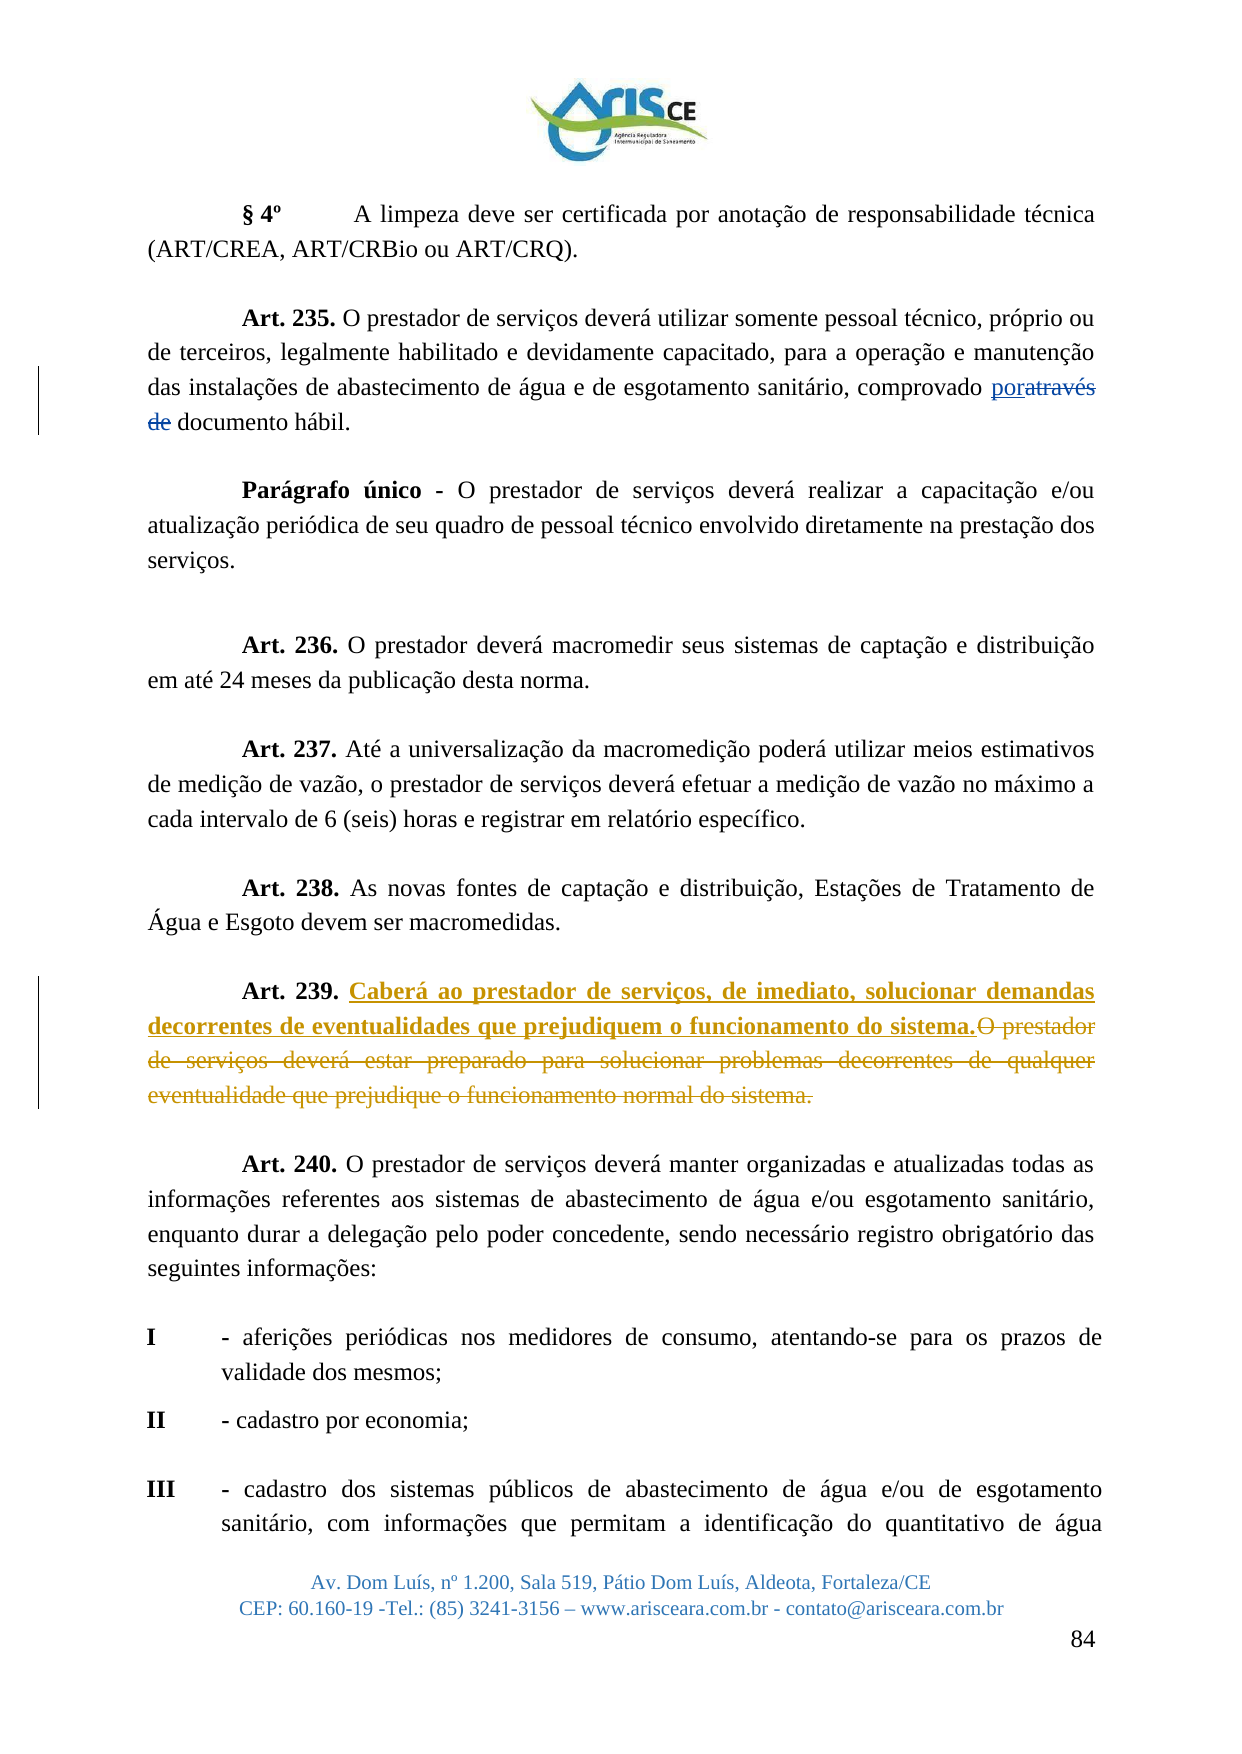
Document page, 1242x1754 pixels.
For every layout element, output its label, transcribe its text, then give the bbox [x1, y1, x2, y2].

text Art. 238. As novas fontes de captação e distribuição, Estações de Tratamento de Água e Esgoto devem ser macromedidas. [147, 873, 1095, 936]
picture [526, 78, 714, 166]
text Art. 239. [147, 1062, 1095, 1109]
text Art. 236. O prestador deverá macromedir seus sistemas de captação e distribuição em até 24 meses da publicação desta norma. [147, 631, 1095, 694]
text § 4º A limpeza deve ser certificada por anotação de responsabilidade técnica (ART/CREA, ART/CRBio ou ART/CRQ). [147, 199, 1095, 262]
text Parágrafo único - O prestador de serviços deverá realizar a capacitação e/ou atualização periódica de seu quadro de pessoal técnico envolvido diretamente na prestação dos serviços. [147, 476, 1095, 574]
text Art. 239. [147, 976, 1095, 1061]
list - aferições periódicas nos medidores de consumo, atentando-se para os prazos de validade dos mesmos; [146, 1322, 1103, 1386]
list - cadastro por economia; [146, 1405, 1103, 1433]
text Art. 235. O prestador de serviços deverá utilizar somente pessoal técnico, próprio ou de terceiros, legalmente habilitado e devidamente capacitado, para a operação e manutenção das instalações de abastecimento de água e de esgotamento sanitário, comprovado documento hábil. [147, 303, 1095, 435]
text Art. 240. O prestador de serviços deverá manter organizadas e atualizadas todas as informações referentes aos sistemas de abastecimento de água e/ou esgotamento sanitário, enquanto durar a delegação pelo poder concedente, sendo necessário registro obrigatório das seguintes informações: [147, 1149, 1095, 1282]
text Art. 237. Até a universalização da macromedição poderá utilizar meios estimativos de medição de vazão, o prestador de serviços deverá efetuar a medição de vazão no máximo a cada intervalo de 6 (seis) horas e registrar em relatório específico. [147, 734, 1095, 832]
